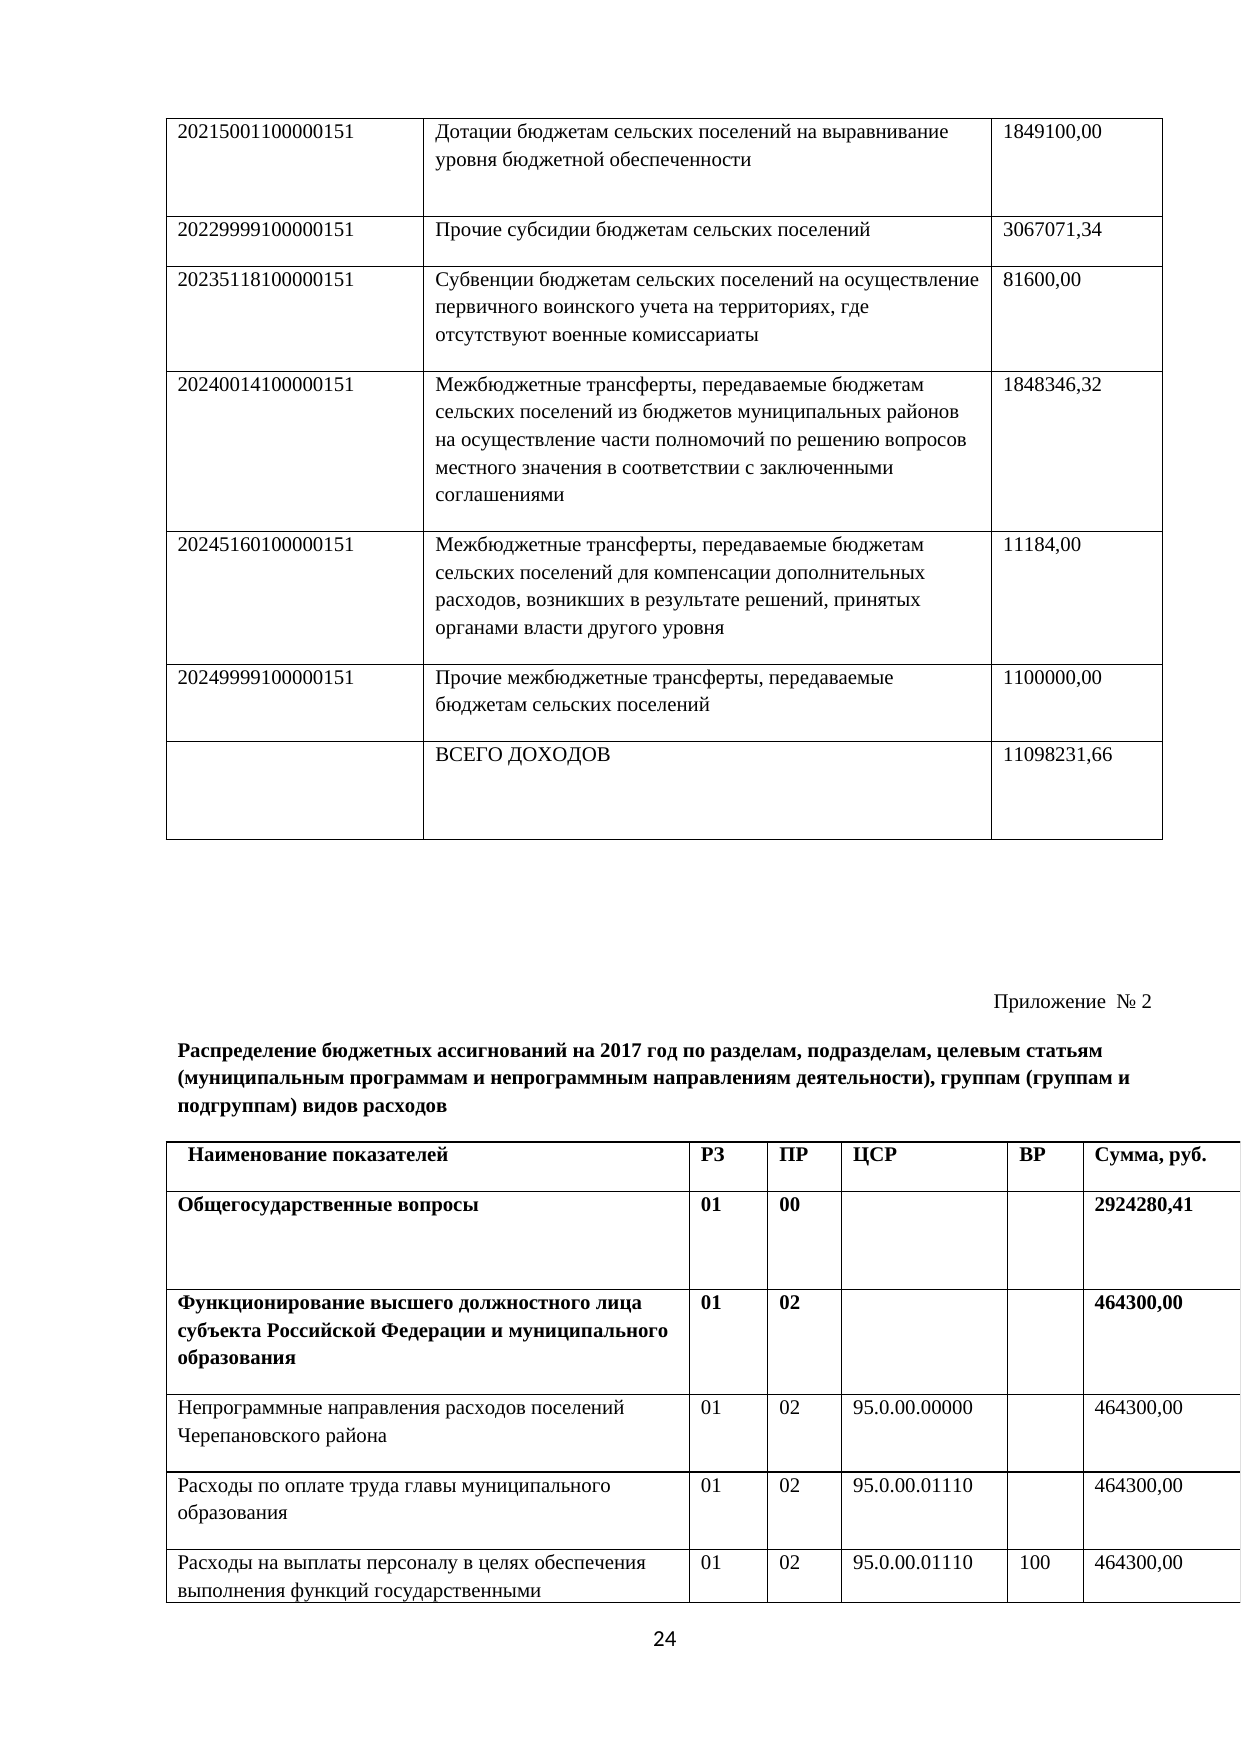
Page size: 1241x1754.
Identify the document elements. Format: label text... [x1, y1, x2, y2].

table_cell 95.0.00.00000 [842, 1395, 1007, 1471]
table_cell [1008, 1473, 1083, 1549]
table_cell 464300,00 [1084, 1290, 1240, 1394]
text Приложение № 2 [620, 989, 1152, 1013]
table_cell [842, 1192, 1007, 1289]
table_header РЗ [690, 1143, 767, 1191]
table_cell 20240014100000151 [167, 372, 423, 531]
table_cell 02 [768, 1473, 841, 1549]
table_cell 464300,00 [1084, 1395, 1240, 1471]
table_cell Функционирование высшего должностного лица субъекта Российской Федерации и муниципального образования [167, 1290, 689, 1394]
table_cell 2924280,41 [1084, 1192, 1240, 1289]
table_cell 100 [1008, 1550, 1083, 1602]
table_cell Расходы по оплате труда главы муниципального образования [167, 1473, 689, 1549]
table_cell Прочие субсидии бюджетам сельских поселений [424, 217, 991, 266]
table_cell [1008, 1395, 1083, 1471]
table_cell 11184,00 [992, 532, 1162, 664]
table_cell 95.0.00.01110 [842, 1550, 1007, 1602]
table_header Сумма, руб. [1084, 1143, 1240, 1191]
table_cell 20229999100000151 [167, 217, 423, 266]
table_cell 11098231,66 [992, 742, 1162, 839]
table_cell 20245160100000151 [167, 532, 423, 664]
table_cell ВСЕГО ДОХОДОВ [424, 742, 991, 839]
table_cell [1008, 1290, 1083, 1394]
table_cell 01 [690, 1395, 767, 1471]
table_cell Прочие межбюджетные трансферты, передаваемые бюджетам сельских поселений [424, 665, 991, 741]
table_cell 01 [690, 1192, 767, 1289]
table_cell 81600,00 [992, 267, 1162, 371]
table_cell 464300,00 [1084, 1473, 1240, 1549]
table_cell 01 [690, 1473, 767, 1549]
text Распределение бюджетных ассигнований на 2017 год по разделам, подразделам, целевым статьям (муниципальным программам и непрограммным направлениям деятельности), группам (группам и подгруппам) видов расходов [177, 1038, 1152, 1117]
table_cell 3067071,34 [992, 217, 1162, 266]
table_cell 20249999100000151 [167, 665, 423, 741]
table_cell Непрограммные направления расходов поселений Черепановского района [167, 1395, 689, 1471]
table_cell 02 [768, 1290, 841, 1394]
table_header ЦСР [842, 1143, 1007, 1191]
table_cell 464300,00 [1084, 1550, 1240, 1602]
table_cell 1848346,32 [992, 372, 1162, 531]
table_cell 1849100,00 [992, 119, 1162, 216]
table_cell 00 [768, 1192, 841, 1289]
table_cell 02 [768, 1550, 841, 1602]
table_cell Субвенции бюджетам сельских поселений на осуществление первичного воинского учета на территориях, где отсутствуют военные комиссариаты [424, 267, 991, 371]
table_cell 1100000,00 [992, 665, 1162, 741]
table_cell [842, 1290, 1007, 1394]
table_cell Межбюджетные трансферты, передаваемые бюджетам сельских поселений для компенсации дополнительных расходов, возникших в результате решений, принятых органами власти другого уровня [424, 532, 991, 664]
table_cell 20235118100000151 [167, 267, 423, 371]
table_header ВР [1008, 1143, 1083, 1191]
table_cell Общегосударственные вопросы [167, 1192, 689, 1289]
table_cell [1008, 1192, 1083, 1289]
table_header Наименование показателей [167, 1143, 689, 1191]
table_cell 01 [690, 1550, 767, 1602]
table_cell 95.0.00.01110 [842, 1473, 1007, 1549]
table_cell Межбюджетные трансферты, передаваемые бюджетам сельских поселений из бюджетов муниципальных районов на осуществление части полномочий по решению вопросов местного значения в соответствии с заключенными соглашениями [424, 372, 991, 531]
table_cell 20215001100000151 [167, 119, 423, 216]
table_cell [167, 1550, 689, 1602]
table_cell 02 [768, 1395, 841, 1471]
table_cell Дотации бюджетам сельских поселений на выравнивание уровня бюджетной обеспеченности [424, 119, 991, 216]
table_cell [167, 742, 423, 839]
table_header ПР [768, 1143, 841, 1191]
table_cell 01 [690, 1290, 767, 1394]
